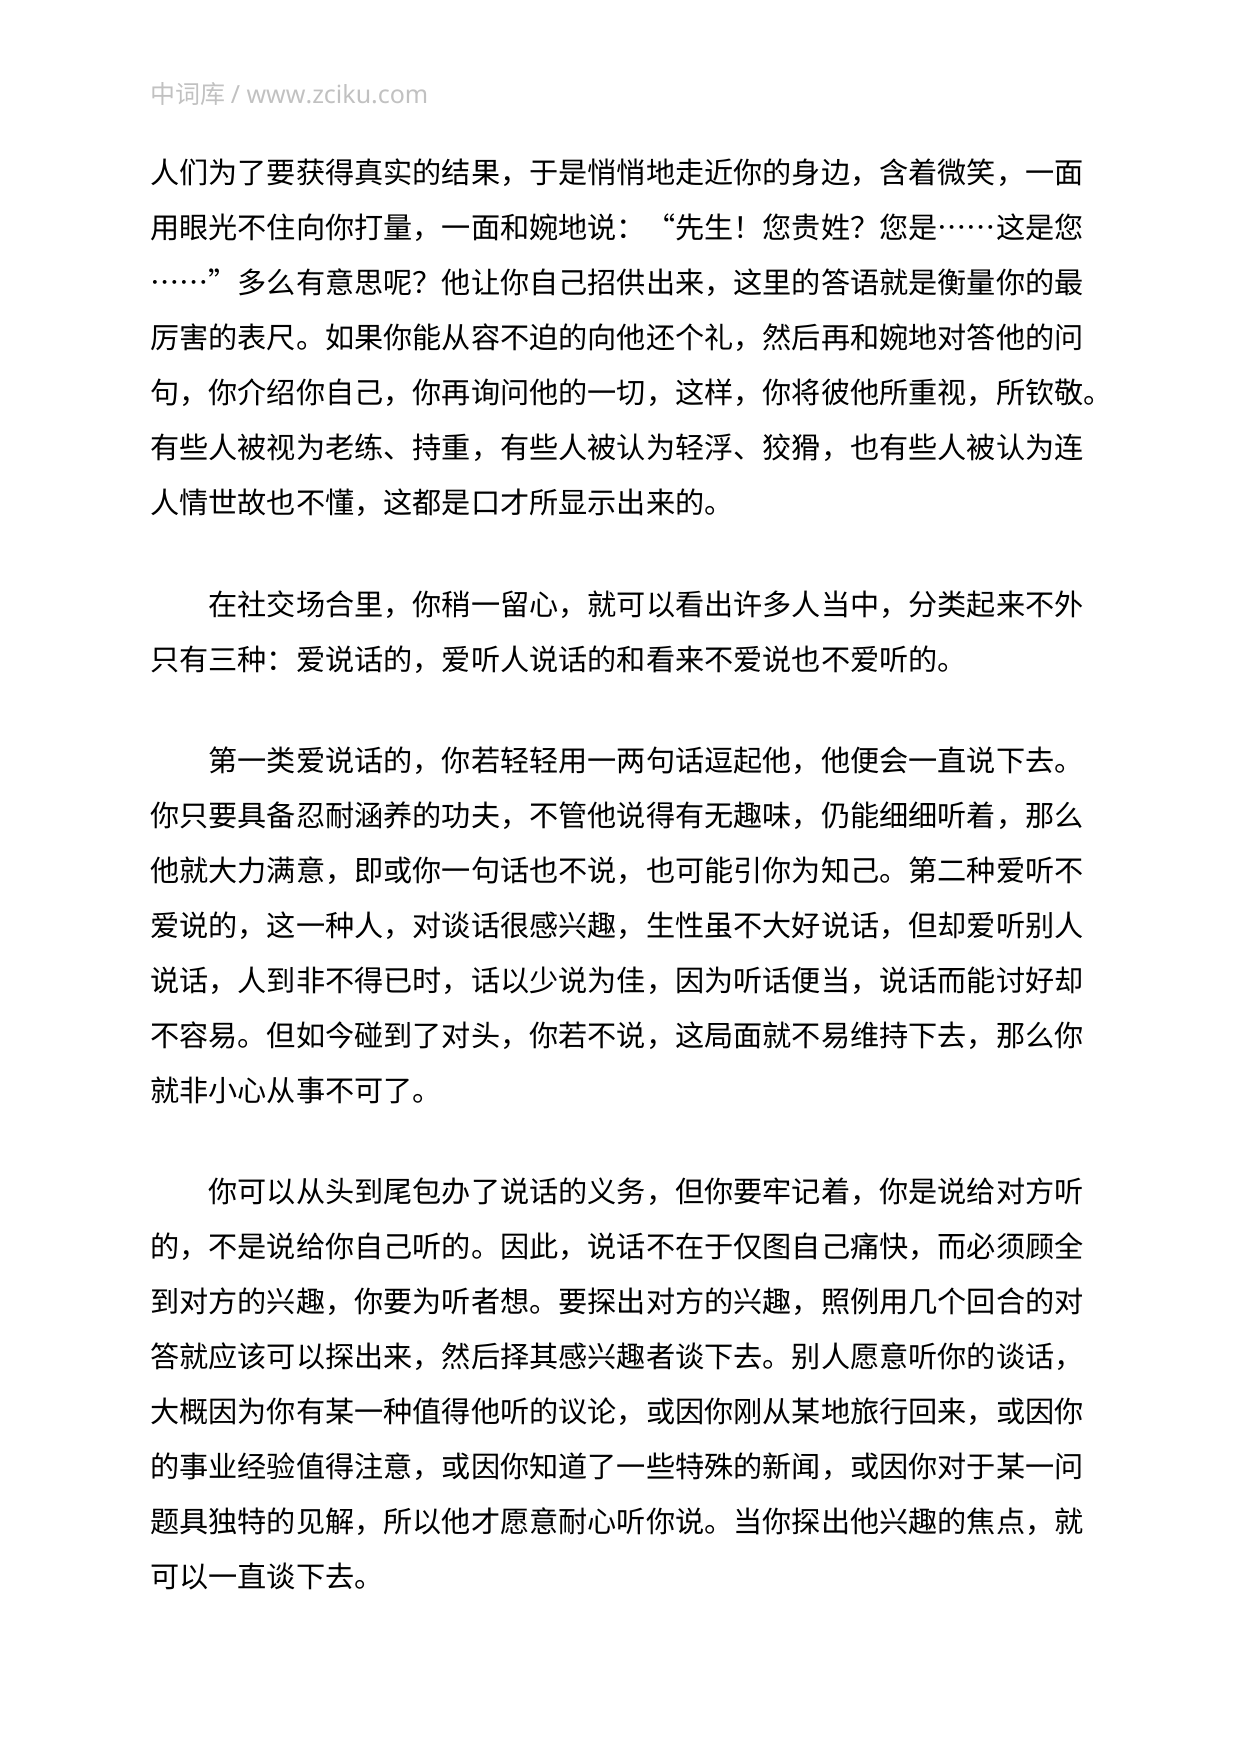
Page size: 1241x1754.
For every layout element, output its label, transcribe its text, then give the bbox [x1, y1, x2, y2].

text 在社交场合里，你稍一留心，就可以看出许多人当中，分类起来不外只有三种：爱说话的，爱听人说话的和看来不爱说也不爱听的。 [150, 581, 1090, 678]
text 第一类爱说话的，你若轻轻用一两句话逗起他，他便会一直说下去。你只要具备忍耐涵养的功夫，不管他说得有无趣味，仍能细细听着，那么他就大力满意，即或你一句话也不说，也可能引你为知己。第二种爱听不爱说的，这一种人，对谈话很感兴趣，生性虽不大好说话，但却爱听别人说话，人到非不得已时，话以少说为佳，因为听话便当，说话而能讨好却不容易。但如今碰到了对头，你若不说，这局面就不易维持下去，那么你就非小心从事不可了。 [150, 738, 1090, 1109]
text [150, 150, 1090, 522]
text 你可以从头到尾包办了说话的义务，但你要牢记着，你是说给对方听的，不是说给你自己听的。因此，说话不在于仅图自己痛快，而必须顾全到对方的兴趣，你要为听者想。要探出对方的兴趣，照例用几个回合的对答就应该可以探出来，然后择其感兴趣者谈下去。别人愿意听你的谈话，大概因为你有某一种值得他听的议论，或因你刚从某地旅行回来，或因你的事业经验值得注意，或因你知道了一些特殊的新闻，或因你对于某一问题具独特的见解，所以他才愿意耐心听你说。当你探出他兴趣的焦点，就可以一直谈下去。 [150, 1169, 1090, 1596]
